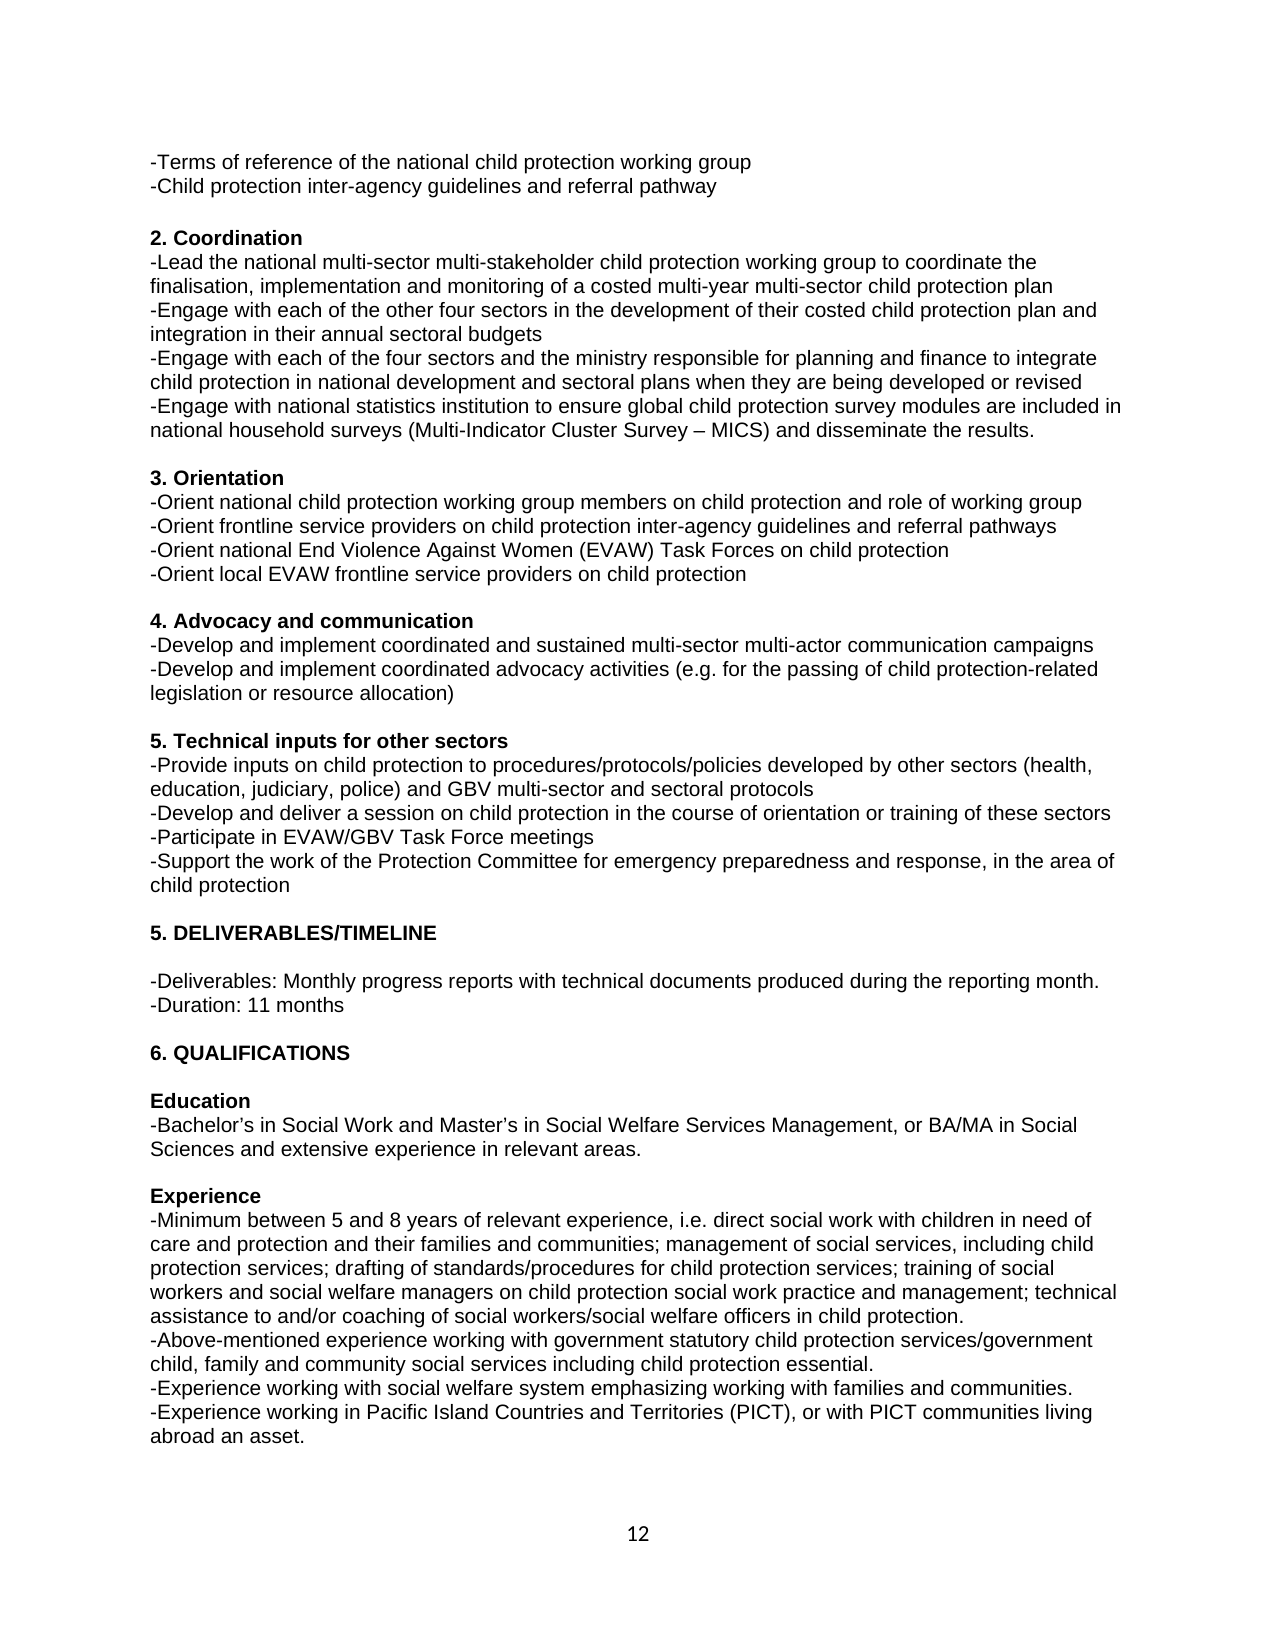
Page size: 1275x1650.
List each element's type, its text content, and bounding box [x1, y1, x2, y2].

text -Orient national child protection working group members on child protection and role of working group [150, 489, 1125, 513]
text -Engage with each of the four sectors and the ministry responsible for planning and finance to integrate child protection in national development and sectoral plans when they are being developed or revised [150, 346, 1125, 394]
text -Bachelor’s in Social Work and Master’s in Social Welfare Services Management, or BA/MA in Social Sciences and extensive experience in relevant areas. [150, 1112, 1125, 1160]
text -Experience working with social welfare system emphasizing working with families and communities. [150, 1376, 1125, 1400]
text -Minimum between 5 and 8 years of relevant experience, i.e. direct social work with children in need of care and protection and their families and communities; management of social services, including child protection services; drafting of standards/procedures for child protection services; training of social workers and social welfare managers on child protection social work practice and management; technical assistance to and/or coaching of social workers/social welfare officers in child protection. [150, 1208, 1125, 1328]
text 5. DELIVERABLES/TIMELINE [150, 921, 1125, 945]
text 4. Advocacy and communication [150, 609, 1125, 633]
text 3. Orientation [150, 466, 1125, 489]
text -Support the work of the Protection Committee for emergency preparedness and response, in the area of child protection [150, 849, 1125, 897]
text 5. Technical inputs for other sectors [150, 729, 1125, 753]
text -Lead the national multi-sector multi-stakeholder child protection working group to coordinate the finalisation, implementation and monitoring of a costed multi-year multi-sector child protection plan [150, 250, 1125, 298]
text -Experience working in Pacific Island Countries and Territories (PICT), or with PICT communities living abroad an asset. [150, 1400, 1125, 1448]
text -Deliverables: Monthly progress reports with technical documents produced during the reporting month. [150, 969, 1125, 993]
text -Participate in EVAW/GBV Task Force meetings [150, 825, 1125, 849]
text -Terms of reference of the national child protection working group [150, 150, 1125, 174]
text Education [150, 1088, 1125, 1112]
text -Duration: 11 months [150, 993, 1125, 1017]
text 2. Coordination [150, 226, 1125, 250]
text -Above-mentioned experience working with government statutory child protection services/government child, family and community social services including child protection essential. [150, 1328, 1125, 1376]
text -Provide inputs on child protection to procedures/protocols/policies developed by other sectors (health, education, judiciary, police) and GBV multi-sector and sectoral protocols [150, 753, 1125, 801]
text -Develop and deliver a session on child protection in the course of orientation or training of these sectors [150, 801, 1125, 825]
text -Orient frontline service providers on child protection inter-agency guidelines and referral pathways [150, 513, 1125, 537]
text -Child protection inter-agency guidelines and referral pathway [150, 174, 1125, 198]
text -Orient local EVAW frontline service providers on child protection [150, 561, 1125, 585]
text -Engage with national statistics institution to ensure global child protection survey modules are included in national household surveys (Multi-Indicator Cluster Survey – MICS) and disseminate the results. [150, 394, 1125, 442]
text -Orient national End Violence Against Women (EVAW) Task Forces on child protection [150, 537, 1125, 561]
text 6. QUALIFICATIONS [150, 1041, 1125, 1064]
text -Develop and implement coordinated advocacy activities (e.g. for the passing of child protection-related legislation or resource allocation) [150, 657, 1125, 705]
text Experience [150, 1184, 1125, 1208]
text -Engage with each of the other four sectors in the development of their costed child protection plan and integration in their annual sectoral budgets [150, 298, 1125, 346]
text -Develop and implement coordinated and sustained multi-sector multi-actor communication campaigns [150, 633, 1125, 657]
